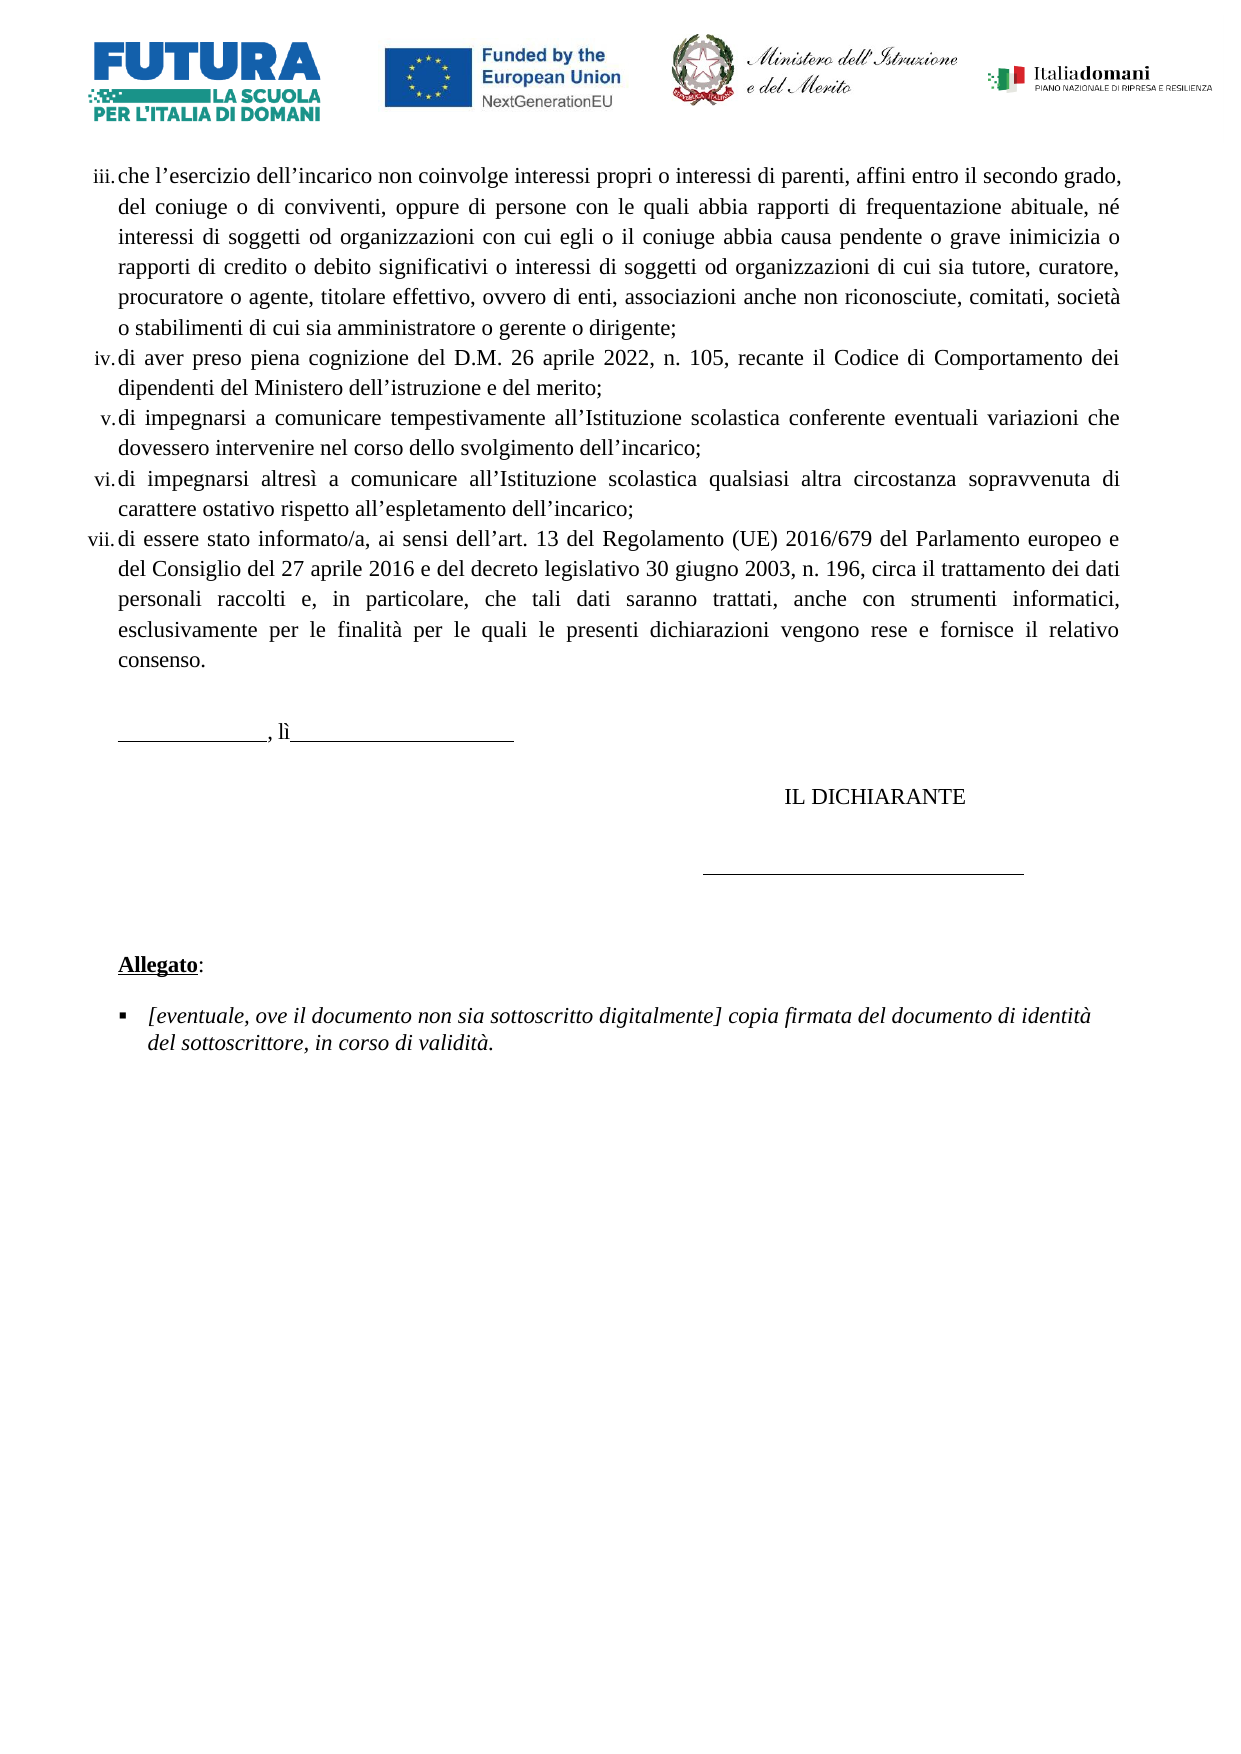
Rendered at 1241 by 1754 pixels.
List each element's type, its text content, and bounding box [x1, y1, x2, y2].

text IL DICHIARANTE [77, 783, 966, 809]
list di impegnarsi a comunicare tempestivamente all’Istituzione scolastica conferente eventuali variazioni che dovessero intervenire nel corso dello svolgimento dell’incarico; [100, 404, 1122, 461]
text Allegato: [118, 951, 1134, 978]
list di essere stato informato/a, ai sensi dell’art. 13 del Regolamento (UE) 2016/679 del Parlamento europeo e del Consiglio del 27 aprile 2016 e del decreto legislativo 30 giugno 2003, n. 196, circa il trattamento dei dati personali raccolti e, in particolare, che tali dati saranno trattati, anche con strumenti informatici, esclusivamente per le finalità per le quali le presenti dichiarazioni vengono rese e fornisce il relativo consenso. [88, 525, 1122, 672]
picture [378, 38, 629, 112]
list che l’esercizio dell’incarico non coinvolge interessi propri o interessi di parenti, affini entro il secondo grado, del coniuge o di conviventi, oppure di persone con le quali abbia rapporti di frequentazione abituale, né interessi di soggetti od organizzazioni con cui egli o il coniuge abbia causa pendente o grave inimicizia o rapporti di credito o debito significativi o interessi di soggetti od organizzazioni di cui sia tutore, curatore, procuratore o agente, titolare effettivo, ovvero di enti, associazioni anche non riconosciute, comitati, società o stabilimenti di cui sia amministratore o gerente o dirigente; [93, 162, 1122, 340]
list di impegnarsi altresì a comunicare all’Istituzione scolastica qualsiasi altra circostanza sopravvenuta di carattere ostativo rispetto all’espletamento dell’incarico; [94, 464, 1122, 521]
picture [88, 42, 321, 131]
picture [988, 15, 1224, 143]
list [eventuale, ove il documento non sia sottoscritto digitalmente] copia firmata del documento di identità del sottoscrittore, in corso di validità. [118, 1002, 1122, 1055]
picture [671, 34, 958, 106]
text , lì [118, 718, 1134, 744]
list di aver preso piena cognizione del D.M. 26 aprile 2022, n. 105, recante il Codice di Comportamento dei dipendenti del Ministero dell’istruzione e del merito; [94, 344, 1121, 400]
